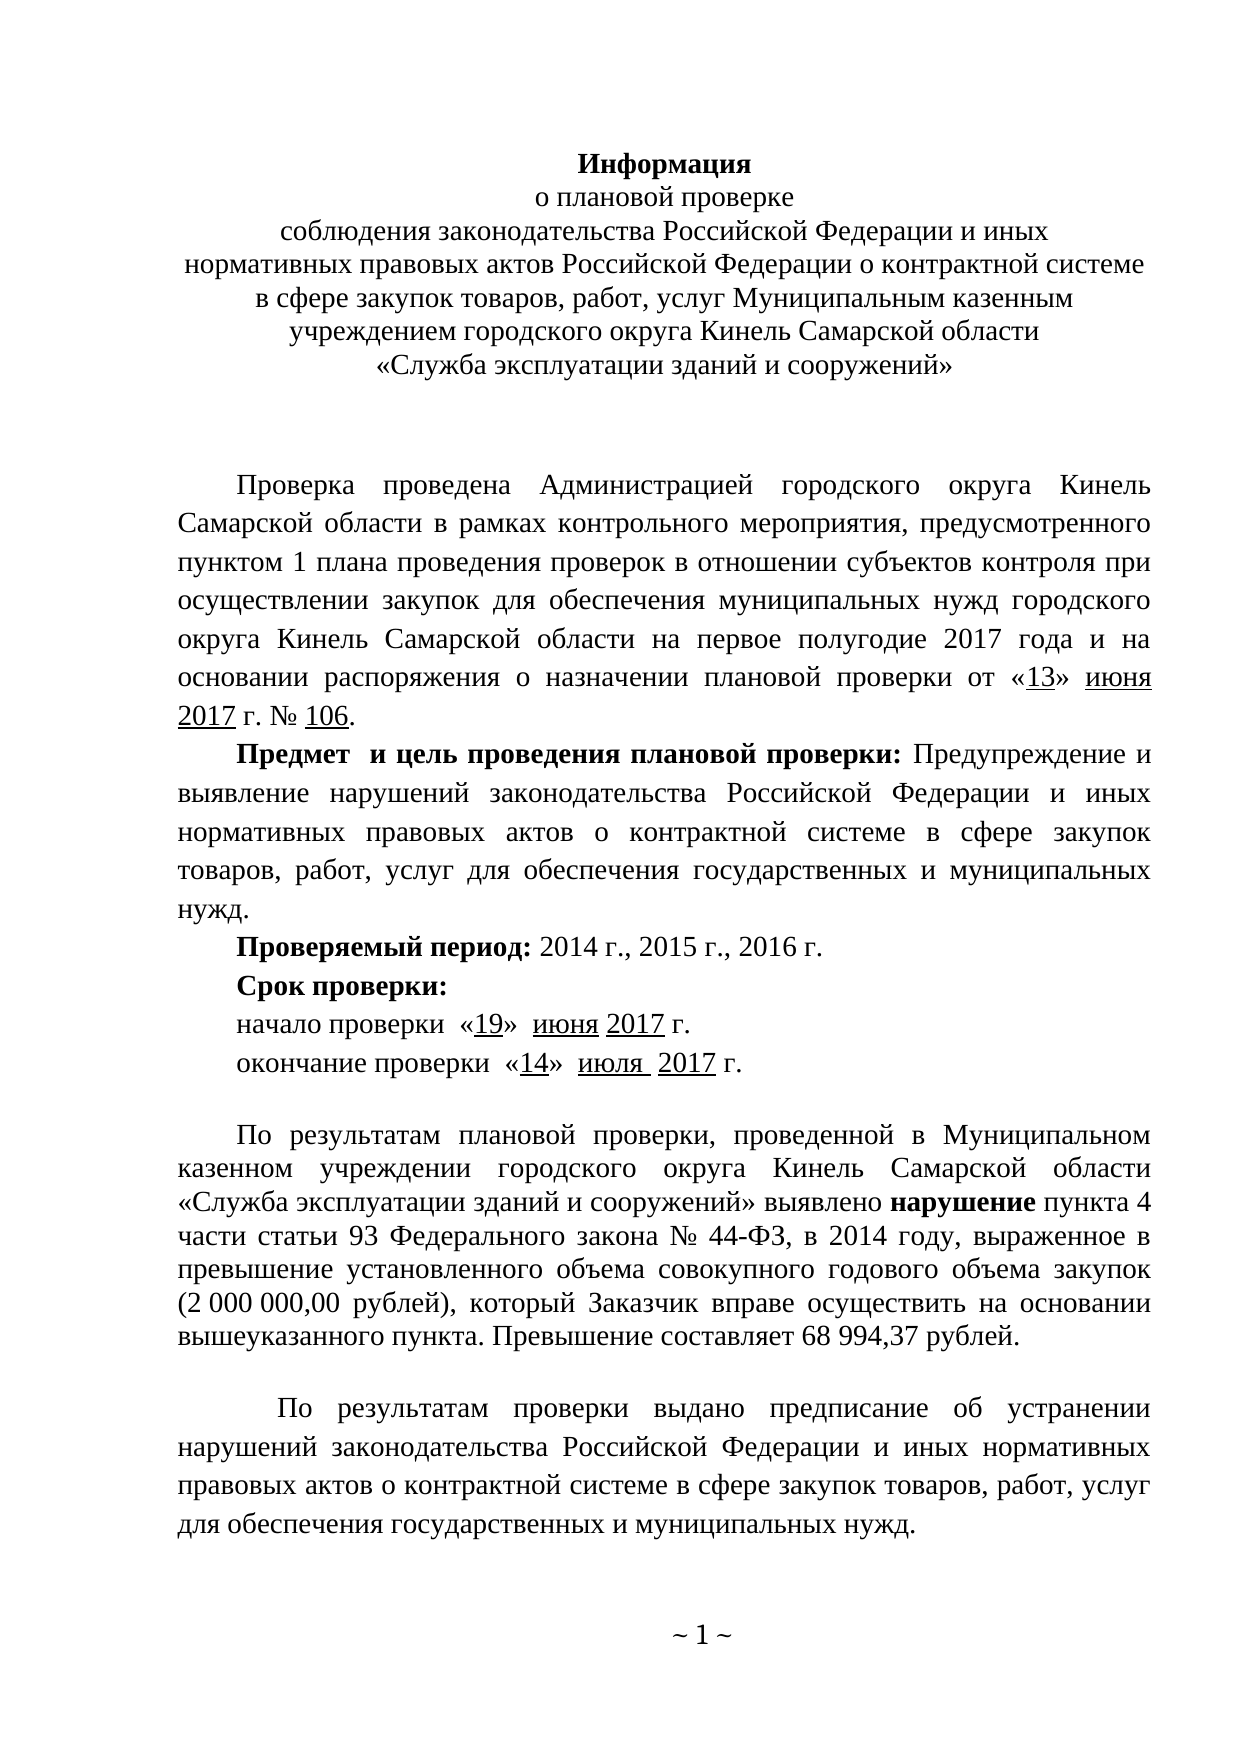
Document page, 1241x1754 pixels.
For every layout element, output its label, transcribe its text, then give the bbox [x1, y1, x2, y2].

text нормативных правовых актов Российской Федерации о контрактной системе в сфере закупок товаров, работ, услуг Муниципальным казенным учреждением городского округа Кинель Самарской области [177, 246, 1152, 347]
text окончание проверки «14» июля 2017 г. [236, 1045, 1152, 1078]
text Проверка проведена Администрацией городского округа Кинель Самарской области в рамках контрольного мероприятия, предусмотренного пунктом 1 плана проведения проверок в отношении субъектов контроля при осуществлении закупок для обеспечения муниципальных нужд городского округа Кинель Самарской области на первое полугодие 2017 года и на основании распоряжения о назначении плановой проверки от «13» июня 2017 г. № 106. [177, 467, 1152, 732]
text Предмет и цель проведения плановой проверки: Предупреждение и выявление нарушений законодательства Российской Федерации и иных нормативных правовых актов о контрактной системе в сфере закупок товаров, работ, услуг для обеспечения государственных и муниципальных нужд. [177, 737, 1152, 924]
text соблюдения законодательства Российской Федерации и иных [177, 213, 1152, 246]
text По результатам плановой проверки, проведенной в Муниципальном казенном учреждении городского округа Кинель Самарской области «Служба эксплуатации зданий и сооружений» выявлено нарушение пункта 4 части статьи 93 Федерального закона № 44-ФЗ, в 2014 году, выраженное в превышение установленного объема совокупного годового объема закупок (2 000 000,00 рублей), который Заказчик вправе осуществить на основании вышеуказанного пункта. Превышение составляет 68 994,37 рублей. [177, 1117, 1152, 1352]
text начало проверки «19» июня 2017 г. [177, 1006, 1152, 1040]
text Информация [177, 146, 1152, 179]
text По результатам проверки выдано предписание об устранении нарушений законодательства Российской Федерации и иных нормативных правовых актов о контрактной системе в сфере закупок товаров, работ, услуг для обеспечения государственных и муниципальных нужд. [177, 1390, 1152, 1539]
text Срок проверки: [177, 968, 1152, 1001]
text Проверяемый период: 2014 г., 2015 г., 2016 г. [177, 929, 1152, 963]
text «Служба эксплуатации зданий и сооружений» [177, 347, 1152, 381]
text о плановой проверке [177, 179, 1152, 213]
